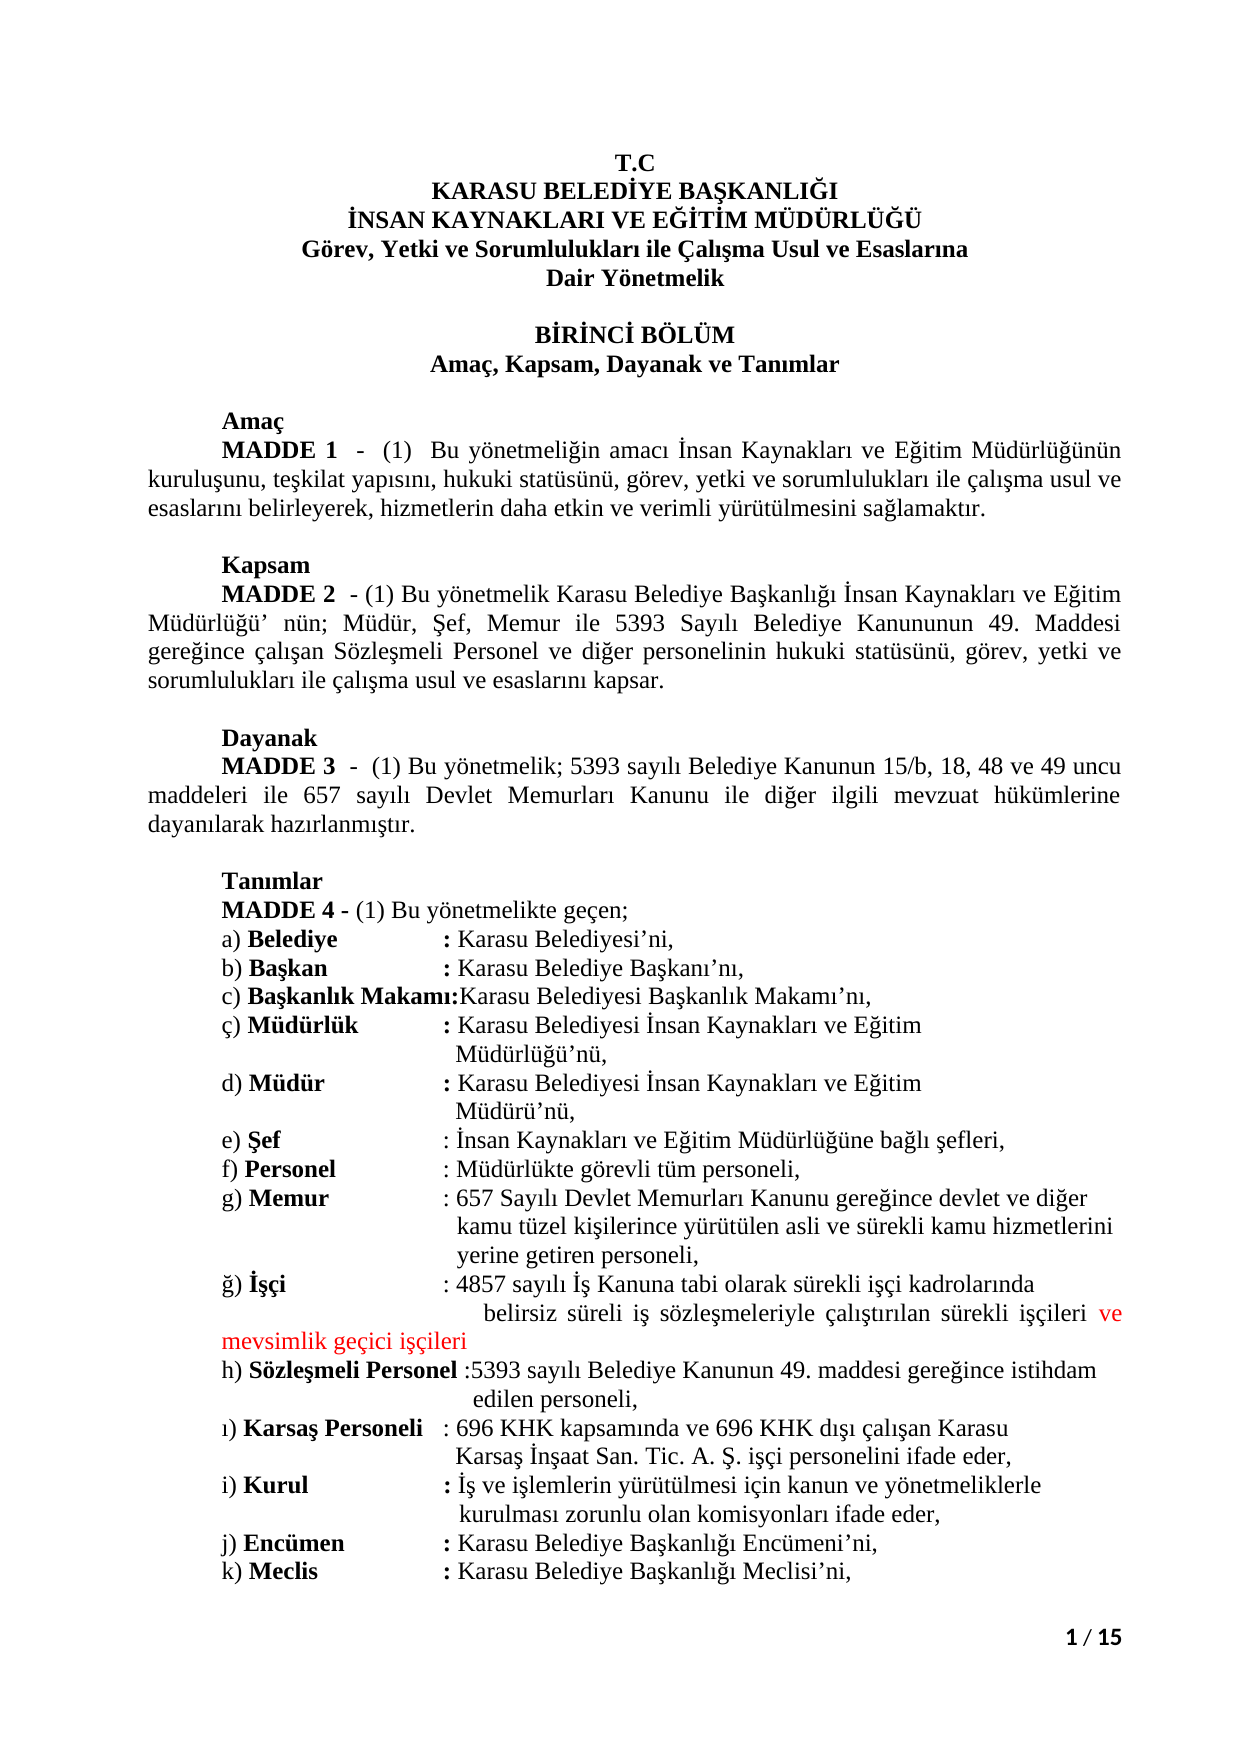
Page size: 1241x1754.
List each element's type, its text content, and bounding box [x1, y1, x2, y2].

text g) Memur : 657 Sayılı Devlet Memurları Kanunu gereğince devlet ve diğer [148, 1183, 1122, 1211]
text kurulması zorunlu olan komisyonları ifade eder, [148, 1499, 1122, 1528]
text İNSAN KAYNAKLARI VE EĞİTİM MÜDÜRLÜĞÜ [148, 205, 1122, 234]
text b) Başkan : Karasu Belediye Başkanı’nı, [148, 953, 1122, 981]
text h) Sözleşmeli Personel :5393 sayılı Belediye Kanunun 49. maddesi gereğince istihdam [148, 1355, 1122, 1384]
text Amaç, Kapsam, Dayanak ve Tanımlar [148, 349, 1122, 378]
text e) Şef : İnsan Kaynakları ve Eğitim Müdürlüğüne bağlı şefleri, [148, 1125, 1122, 1154]
text BİRİNCİ BÖLÜM [148, 320, 1122, 349]
text MADDE 4 - (1) Bu yönetmelikte geçen; [148, 895, 1122, 924]
text d) Müdür : Karasu Belediyesi İnsan Kaynakları ve Eğitim [148, 1068, 1122, 1096]
text Dayanak [148, 723, 1122, 751]
text Karsaş İnşaat San. Tic. A. Ş. işçi personelini ifade eder, [369, 1441, 1122, 1470]
text MADDE 2 - (1) Bu yönetmelik Karasu Belediye Başkanlığı İnsan Kaynakları ve Eğitim Müdürlüğü’ nün; Müdür, Şef, Memur ile 5393 Sayılı Belediye Kanununun 49. Maddesi gereğince çalışan Sözleşmeli Personel ve diğer personelinin hukuki statüsünü, görev, yetki ve sorumlulukları ile çalışma usul ve esaslarını kapsar. [148, 579, 1122, 694]
text ı) Karsaş Personeli : 696 KHK kapsamında ve 696 KHK dışı çalışan Karasu [148, 1413, 1122, 1441]
text Amaç [148, 406, 1122, 435]
text ç) Müdürlük : Karasu Belediyesi İnsan Kaynakları ve Eğitim [148, 1010, 1122, 1039]
list k) Meclis : Karasu Belediye Başkanlığı Meclisi’ni, [148, 1556, 1122, 1585]
text c) Başkanlık Makamı:Karasu Belediyesi Başkanlık Makamı’nı, [148, 981, 1122, 1010]
text MADDE 1 - (1) Bu yönetmeliğin amacı İnsan Kaynakları ve Eğitim Müdürlüğünün kuruluşunu, teşkilat yapısını, hukuki statüsünü, görev, yetki ve sorumlulukları ile çalışma usul ve esaslarını belirleyerek, hizmetlerin daha etkin ve verimli yürütülmesini sağlamaktır. [148, 435, 1122, 521]
text yerine getiren personeli, [148, 1240, 1122, 1269]
text kamu tüzel kişilerince yürütülen asli ve sürekli kamu hizmetlerini [148, 1211, 1122, 1240]
text ğ) İşçi : 4857 sayılı İş Kanuna tabi olarak sürekli işçi kadrolarında belirsiz süreli iş sözleşmeleriyle çalıştırılan sürekli işçileri ve mevsimlik geçici işçileri [221, 1269, 1122, 1355]
text Dair Yönetmelik [148, 263, 1122, 291]
text Kapsam [148, 550, 1122, 579]
text edilen personeli, [148, 1384, 1122, 1413]
text T.C [148, 148, 1122, 176]
text f) Personel : Müdürlükte görevli tüm personeli, [148, 1154, 1122, 1183]
text Müdürlüğü’nü, [148, 1039, 1122, 1068]
text Tanımlar [148, 866, 1122, 895]
text a) Belediye : Karasu Belediyesi’ni, [148, 924, 1122, 953]
text KARASU BELEDİYE BAŞKANLIĞI [148, 176, 1122, 205]
text Görev, Yetki ve Sorumlulukları ile Çalışma Usul ve Esaslarına [148, 234, 1122, 263]
text i) Kurul : İş ve işlemlerin yürütülmesi için kanun ve yönetmeliklerle [148, 1470, 1122, 1499]
text MADDE 3 - (1) Bu yönetmelik; 5393 sayılı Belediye Kanunun 15/b, 18, 48 ve 49 uncu maddeleri ile 657 sayılı Devlet Memurları Kanunu ile diğer ilgili mevzuat hükümlerine dayanılarak hazırlanmıştır. [148, 751, 1122, 838]
text Müdürü’nü, [148, 1096, 1122, 1125]
list j) Encümen : Karasu Belediye Başkanlığı Encümeni’ni, [148, 1528, 1122, 1556]
